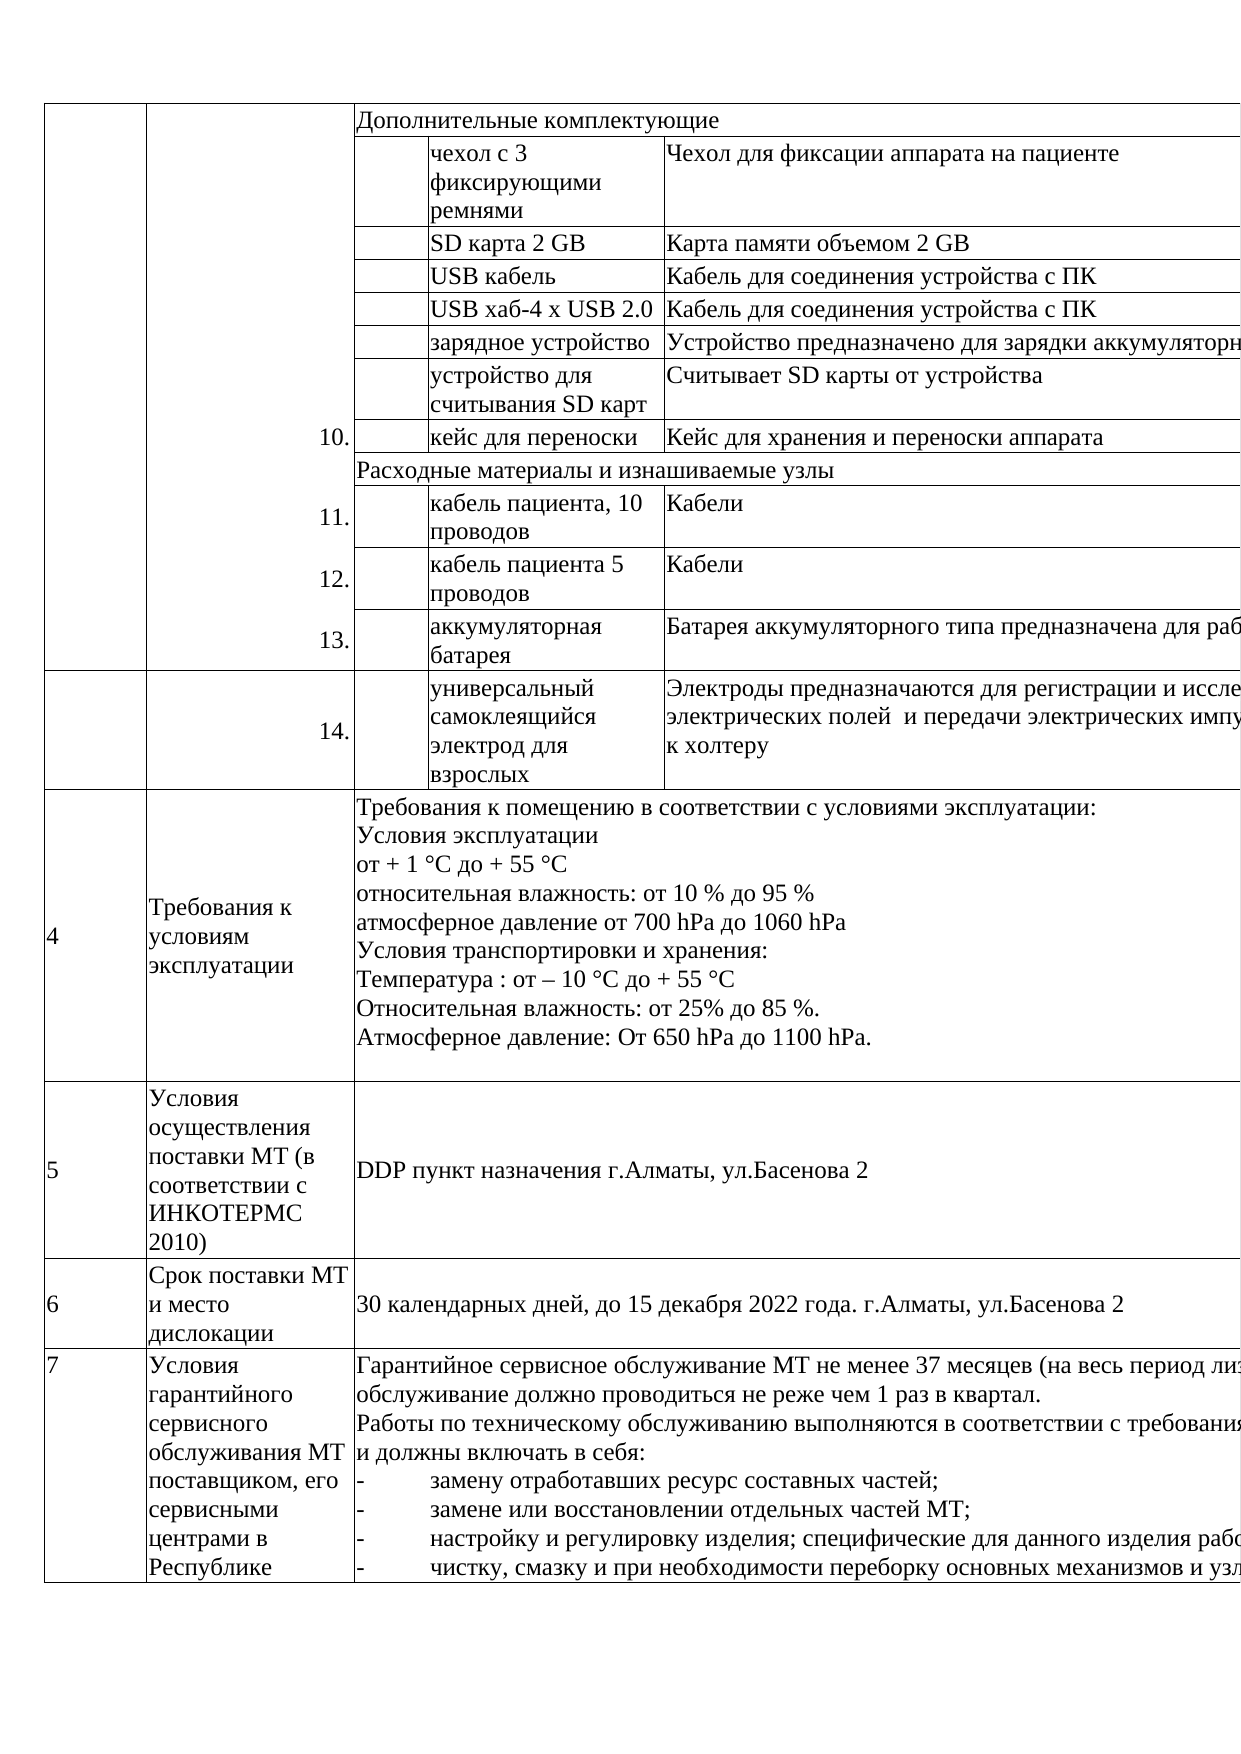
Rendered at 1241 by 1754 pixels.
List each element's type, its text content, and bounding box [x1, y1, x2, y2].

table_cell [355, 610, 428, 670]
table_cell Кабель для соединения устройства с ПК [665, 293, 1240, 325]
table_cell [45, 671, 146, 789]
table_cell Кабели [665, 486, 1240, 547]
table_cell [147, 1349, 354, 1582]
table_cell зарядное устройство [429, 326, 664, 358]
table_cell Расходные материалы и изнашиваемые узлы [355, 453, 1240, 485]
table_cell 4 [45, 790, 146, 1081]
table_cell аккумуляторная батарея [429, 610, 664, 670]
table_cell Требования к условиям эксплуатации [147, 790, 354, 1081]
table_cell USB кабель [429, 260, 664, 292]
table_cell Кабели [665, 548, 1240, 608]
table_cell [355, 671, 428, 789]
table_cell [147, 671, 354, 789]
table_cell Чехол для фиксации аппарата на пациенте [665, 137, 1240, 226]
table_cell Карта памяти объемом 2 GB [665, 227, 1240, 259]
table_cell Считывает SD карты от устройства [665, 359, 1240, 419]
table_cell кабель пациента, 10 проводов [429, 486, 664, 547]
table_cell [355, 260, 428, 292]
table_cell 7 [45, 1349, 146, 1582]
table_cell Условия осуществления поставки МТ (в соответствии с ИНКОТЕРМС 2010) [147, 1082, 354, 1258]
table_cell 6 [45, 1259, 146, 1348]
table_cell 30 календарных дней, до 15 декабря 2022 года. г.Алматы, ул.Басенова 2 [355, 1259, 1240, 1348]
table_cell Кабель для соединения устройства с ПК [665, 260, 1240, 292]
table_cell [355, 420, 428, 452]
table_cell кабель пациента 5 проводов [429, 548, 664, 608]
table_cell [355, 227, 428, 259]
table_cell [355, 359, 428, 419]
table_cell Дополнительные комплектующие [355, 104, 1240, 136]
table_cell Устройство предназначено для зарядки аккумуляторных батарей аппарата [665, 326, 1240, 358]
table_cell универсальный самоклеящийся электрод для взрослых [429, 671, 664, 789]
table_cell [355, 486, 428, 547]
table_cell DDP пункт назначения г.Алматы, ул.Басенова 2 [355, 1082, 1240, 1258]
table_cell [355, 326, 428, 358]
table_cell Электроды предназначаются для регистрации и исследования электрических полей и передачи электрических импульсов от электродов к холтеру [665, 671, 1240, 789]
table_cell 5 [45, 1082, 146, 1258]
table_cell USB хаб-4 x USB 2.0 [429, 293, 664, 325]
table_cell Срок поставки МТ и место дислокации [147, 1259, 354, 1348]
table_cell устройство для считывания SD карт [429, 359, 664, 419]
table_cell [355, 548, 428, 608]
table_cell Требования к помещению в соответствии с условиями эксплуатации: Условия эксплуатации от + до + относительная влажность: от 10 % до 95 % атмосферное давление от 700 hPa до 1060 hPa Условия транспортировки и хранения: Температура : от – до + Относительная влажность: от 25% до 85 %. Атмосферное давление: От 650 hPa до 1100 hPa. [355, 790, 1240, 1081]
table_cell SD карта 2 GB [429, 227, 664, 259]
table_cell Кейс для хранения и переноски аппарата [665, 420, 1240, 452]
table_cell кейс для переноски [429, 420, 664, 452]
table_cell Батарея аккумуляторного типа предназначена для работы устройства [665, 610, 1240, 670]
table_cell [355, 1349, 1240, 1582]
table_cell чехол с 3 фиксирующими ремнями [429, 137, 664, 226]
table_cell [355, 137, 428, 226]
table_cell [355, 293, 428, 325]
